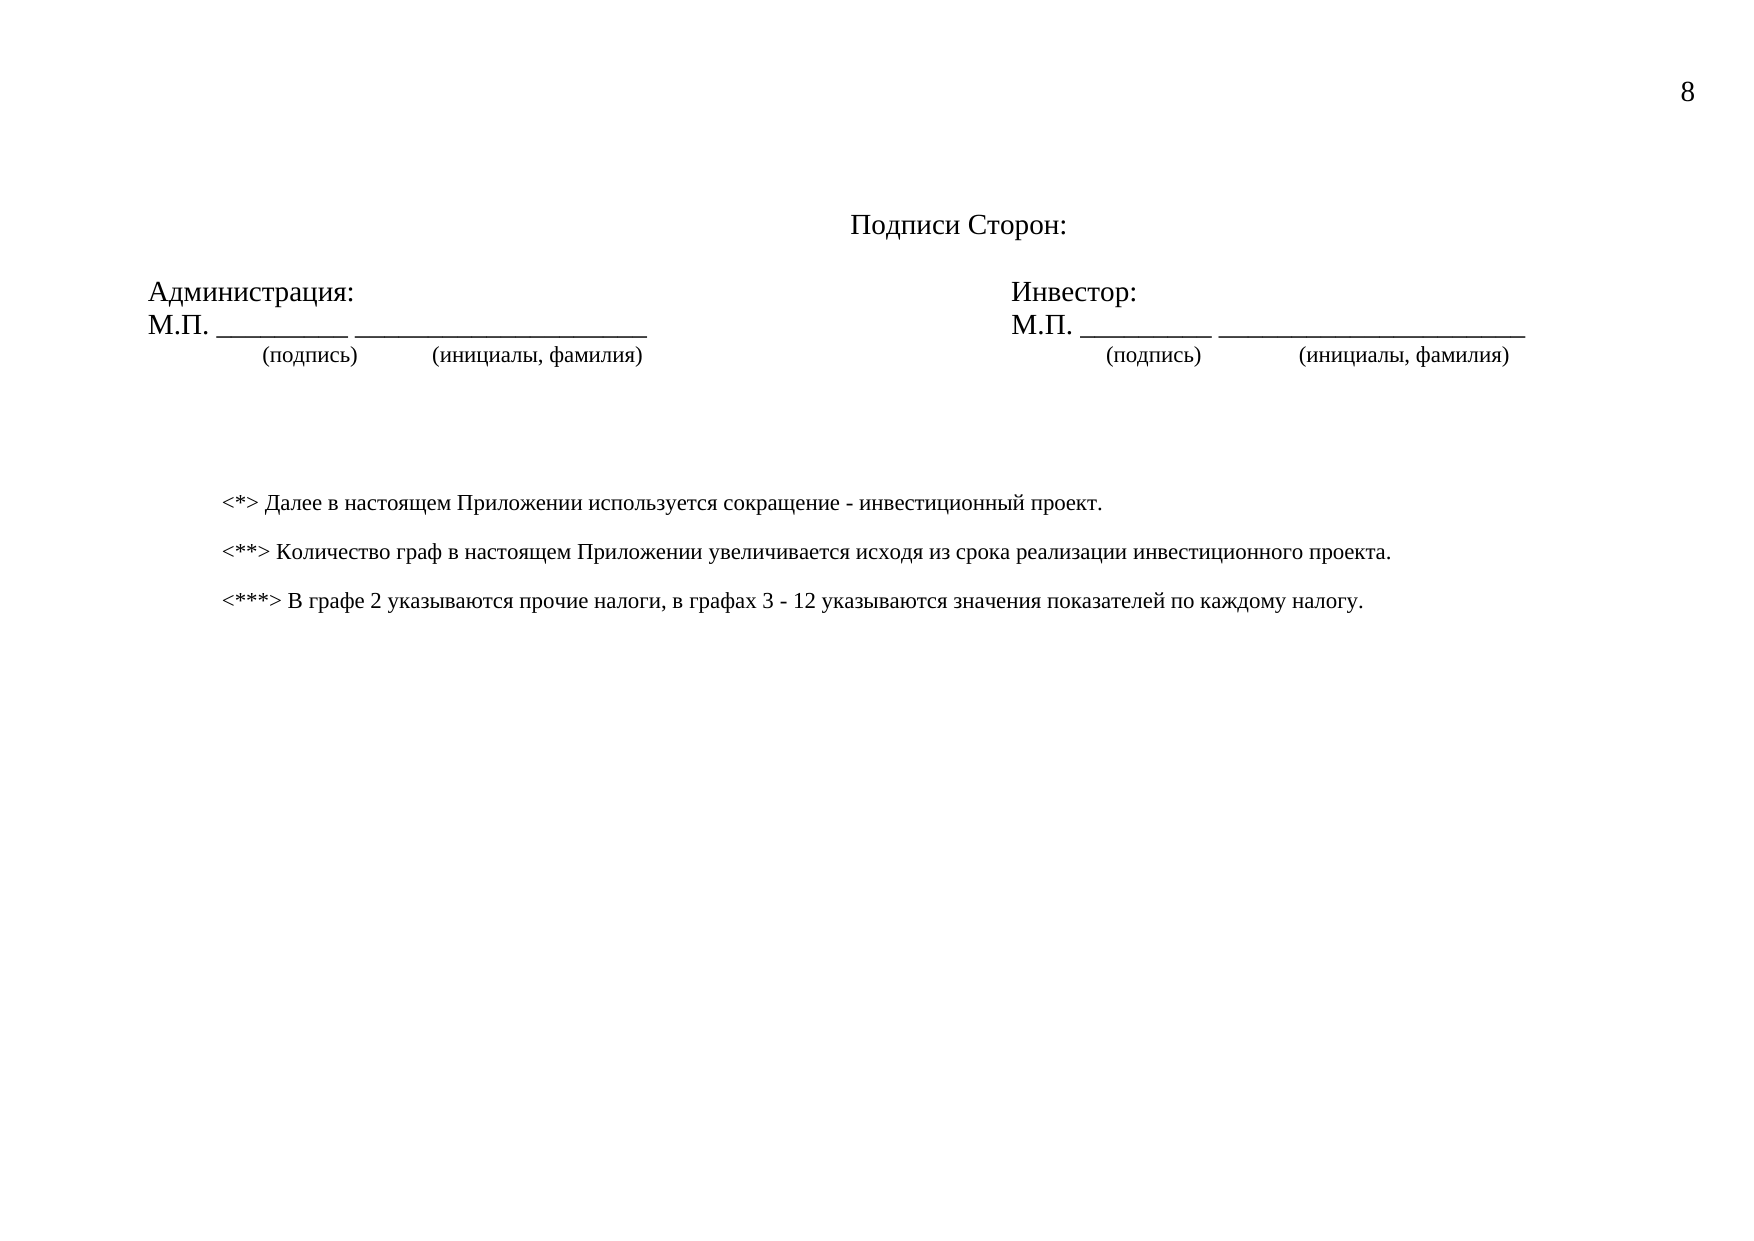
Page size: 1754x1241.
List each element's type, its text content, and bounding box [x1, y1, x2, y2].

text Подписи Сторон: [148, 207, 1695, 240]
text <*> Далее в настоящем Приложении используется сокращение - инвестиционный проект. [148, 489, 1695, 515]
text (подпись) (инициалы, фамилия) (подпись) (инициалы, фамилия) [148, 341, 1695, 367]
text <***> В графе 2 указываются прочие налоги, в графах 3 - 12 указываются значения показателей по каждому налогу. [148, 587, 1695, 614]
text <**> Количество граф в настоящем Приложении увеличивается исходя из срока реализации инвестиционного проекта. [148, 538, 1695, 564]
text М.П. _________ ____________________ М.П. _________ _____________________ [148, 307, 1695, 341]
text Администрация: Инвестор: [148, 274, 1695, 307]
